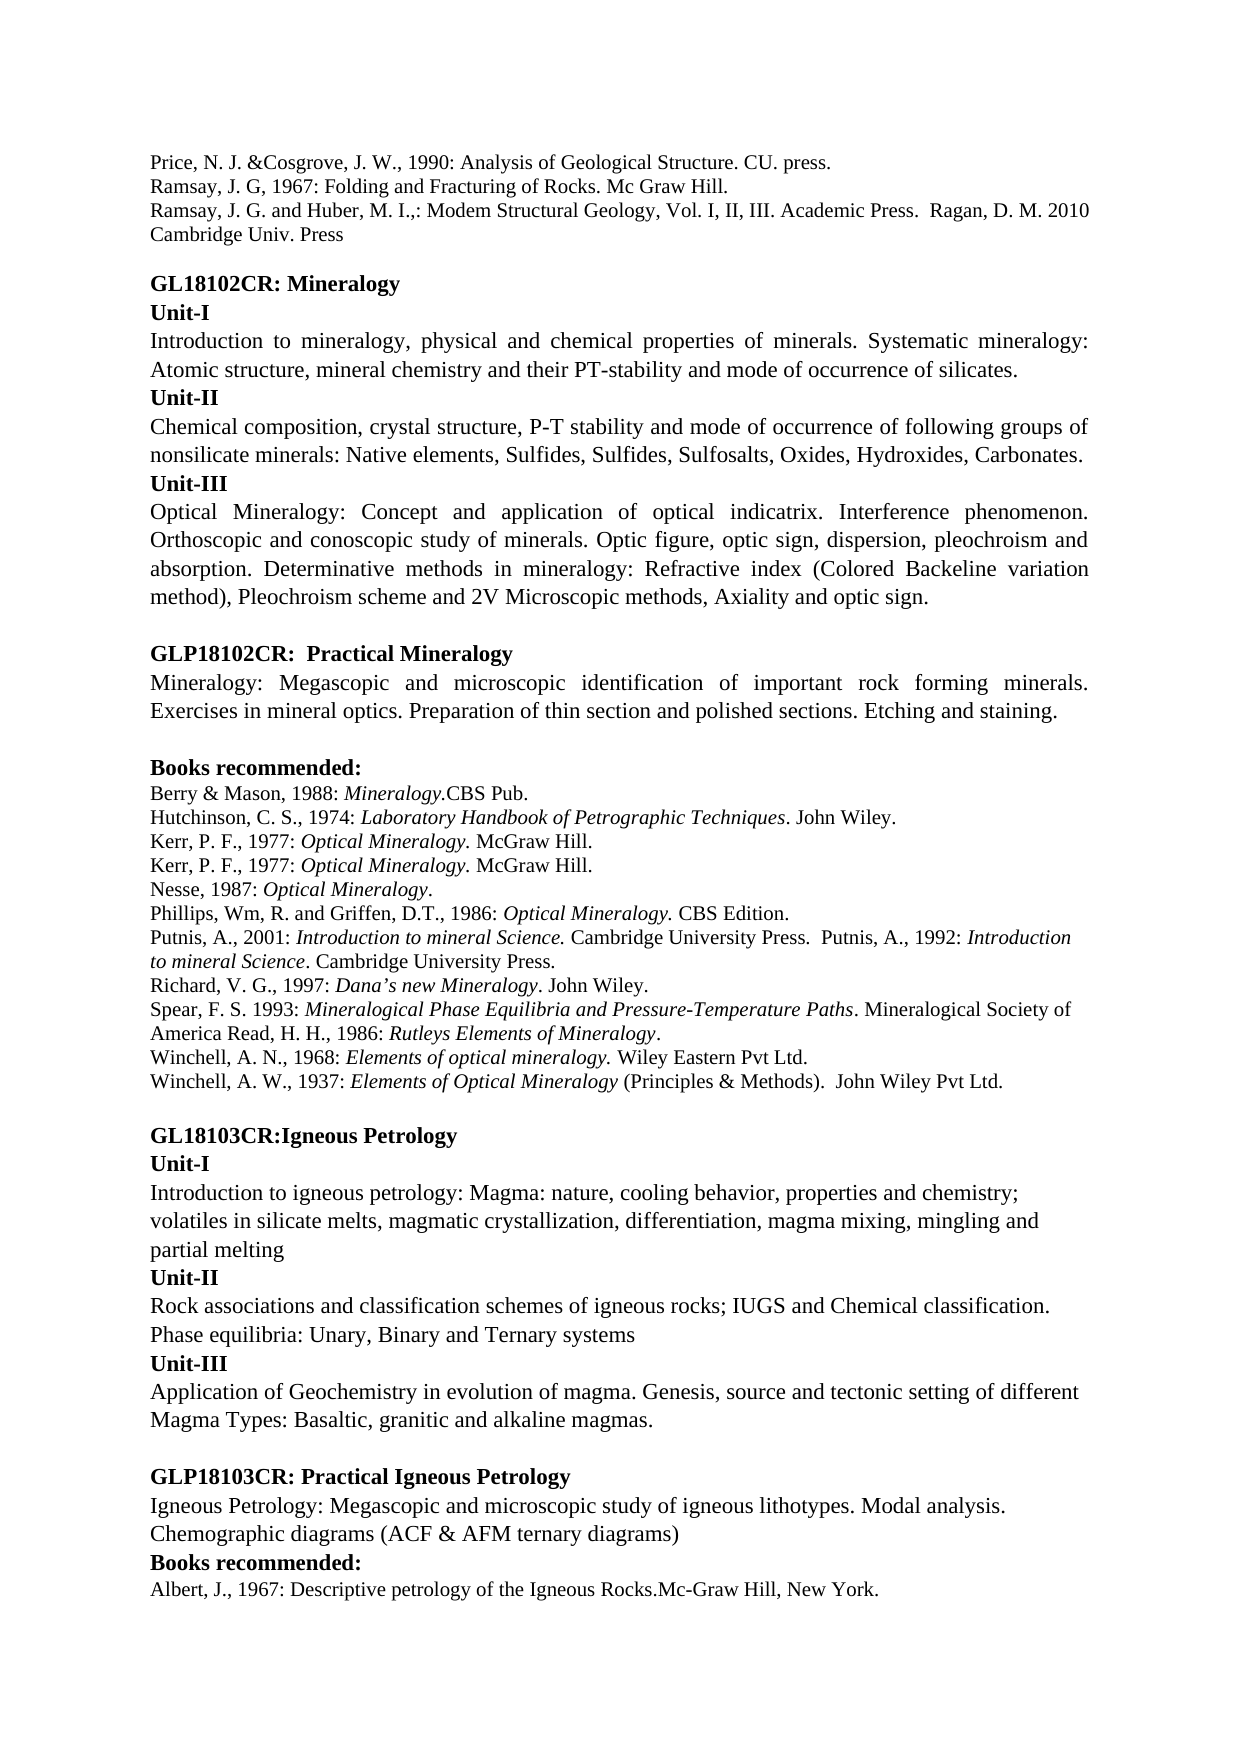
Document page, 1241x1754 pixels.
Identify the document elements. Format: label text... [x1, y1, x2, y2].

text Books recommended: [150, 1549, 1090, 1575]
text Winchell, A. N., 1968: Elements of optical mineralogy. Wiley Eastern Pvt Ltd. [150, 1045, 1090, 1069]
text Unit-II [150, 1264, 1090, 1291]
text Books recommended: [150, 754, 1090, 781]
text GLP18103CR: Practical Igneous Petrology [150, 1463, 1090, 1490]
text GL18103CR: Igneous Petrology [150, 1122, 1090, 1148]
text Rock associations and classification schemes of igneous rocks; IUGS and Chemical classification. Phase equilibria: Unary, Binary and Ternary systems [150, 1293, 1090, 1347]
text Ramsay, J. G. and Huber, M. I.,: Modem Structural Geology, Vol. I, II, III. Academic Press. Ragan, D. M. 2010 Cambridge Univ. Press [150, 198, 1090, 246]
text Igneous Petrology: Megascopic and microscopic study of igneous lithotypes. Modal analysis. Chemographic diagrams (ACF & AFM ternary diagrams) [150, 1492, 1090, 1547]
text Putnis, A., 2001: Introduction to mineral Science. Cambridge University Press. Putnis, A., 1992: Introduction to mineral Science. Cambridge University Press. [150, 925, 1090, 973]
text Unit-I [150, 299, 1090, 325]
text Introduction to igneous petrology: Magma: nature, cooling behavior, properties and chemistry; volatiles in silicate melts, magmatic crystallization, differentiation, magma mixing, mingling and partial melting [150, 1179, 1090, 1262]
text GLP18102CR: Practical Mineralogy [150, 640, 1090, 667]
text Optical Mineralogy: Concept and application of optical indicatrix. Interference phenomenon. Orthoscopic and conoscopic study of minerals. Optic figure, optic sign, dispersion, pleochroism and absorption. Determinative methods in mineralogy: Refractive index (Colored Backeline variation method), Pleochroism scheme and 2V Microscopic methods, Axiality and optic sign. [150, 498, 1090, 610]
text Unit-I [150, 1150, 1090, 1177]
text Nesse, 1987: Optical Mineralogy. [150, 877, 1090, 901]
text Unit-II [150, 384, 1090, 411]
text Hutchinson, C. S., 1974: Laboratory Handbook of Petrographic Techniques. John Wiley. [150, 804, 1090, 829]
text Winchell, A. W., 1937: Elements of Optical Mineralogy (Principles & Methods). John Wiley Pvt Ltd. [150, 1069, 1090, 1093]
text Richard, V. G., 1997: Dana’s new Mineralogy. John Wiley. [150, 973, 1090, 997]
text Kerr, P. F., 1977: Optical Mineralogy. McGraw Hill. [150, 853, 1090, 877]
text Kerr, P. F., 1977: Optical Mineralogy. McGraw Hill. [150, 829, 1090, 853]
text GL18102CR: Mineralogy [150, 270, 1090, 297]
text Phillips, Wm, R. and Griffen, D.T., 1986: Optical Mineralogy. CBS Edition. [150, 901, 1090, 925]
text Berry & Mason, 1988: Mineralogy.CBS Pub. [150, 781, 1090, 804]
text Spear, F. S. 1993: Mineralogical Phase Equilibria and Pressure-Temperature Paths. Mineralogical Society of America Read, H. H., 1986: Rutleys Elements of Mineralogy. [150, 997, 1090, 1045]
text Price, N. J. &Cosgrove, J. W., 1990: Analysis of Geological Structure. CU. press. [150, 150, 1090, 174]
text Unit-III [150, 1349, 1090, 1376]
text Introduction to mineralogy, physical and chemical properties of minerals. Systematic mineralogy: Atomic structure, mineral chemistry and their PT-stability and mode of occurrence of silicates. [150, 327, 1090, 382]
text Ramsay, J. G, 1967: Folding and Fracturing of Rocks. Mc Graw Hill. [150, 174, 1090, 198]
text Mineralogy: Megascopic and microscopic identification of important rock forming minerals. Exercises in mineral optics. Preparation of thin section and polished sections. Etching and staining. [150, 669, 1090, 724]
text Application of Geochemistry in evolution of magma. Genesis, source and tectonic setting of different Magma Types: Basaltic, granitic and alkaline magmas. [150, 1378, 1090, 1433]
text Chemical composition, crystal structure, P-T stability and mode of occurrence of following groups of nonsilicate minerals: Native elements, Sulfides, Sulfides, Sulfosalts, Oxides, Hydroxides, Carbonates. [150, 413, 1090, 467]
text Albert, J., 1967: Descriptive petrology of the Igneous Rocks.Mc-Graw Hill, New York. [150, 1577, 1090, 1601]
text Unit-III [150, 470, 1090, 496]
